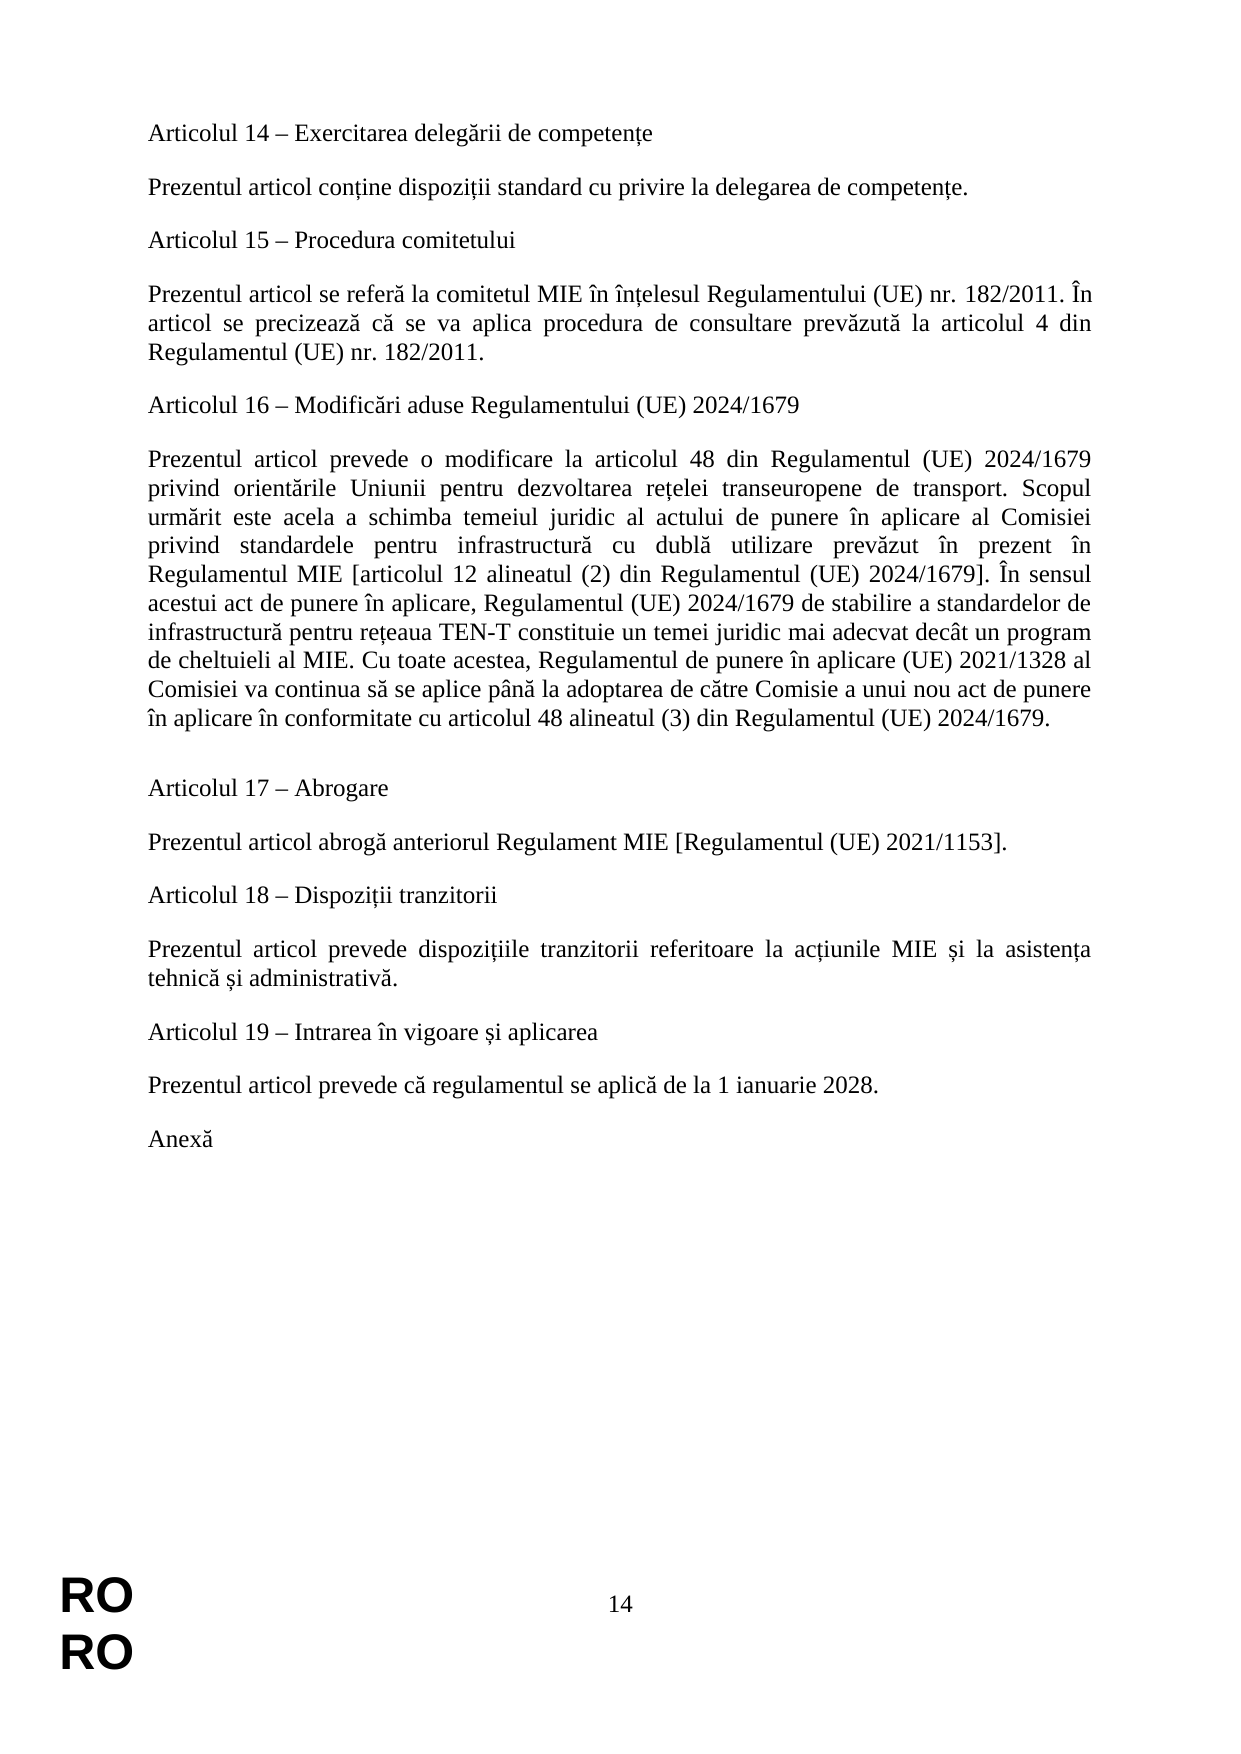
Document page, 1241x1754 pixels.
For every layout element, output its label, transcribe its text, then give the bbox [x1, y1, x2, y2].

text Prezentul articol prevede că regulamentul se aplică de la 1 ianuarie 2028. [148, 1071, 1092, 1099]
text Articolul 17 – Abrogare [148, 773, 1092, 802]
text Prezentul articol prevede dispozițiile tranzitorii referitoare la acțiunile MIE și la asistența tehnică și administrativă. [148, 934, 1092, 992]
text Articolul 14 – Exercitarea delegării de competențe [148, 118, 1092, 147]
text Articolul 19 – Intrarea în vigoare și aplicarea [148, 1017, 1092, 1046]
text Prezentul articol prevede o modificare la articolul 48 din Regulamentul (UE) 2024/1679 privind orientările Uniunii pentru dezvoltarea rețelei transeuropene de transport. Scopul urmărit este acela a schimba temeiul juridic al actului de punere în aplicare al Comisiei privind standardele pentru infrastructură cu dublă utilizare prevăzut în prezent în Regulamentul MIE [articolul 12 alineatul (2) din Regulamentul (UE) 2024/1679]. În sensul acestui act de punere în aplicare, Regulamentul (UE) 2024/1679 de stabilire a standardelor de infrastructură pentru rețeaua TEN-T constituie un temei juridic mai adecvat decât un program de cheltuieli al MIE. Cu toate acestea, Regulamentul de punere în aplicare (UE) 2021/1328 al Comisiei va continua să se aplice până la adoptarea de către Comisie a unui nou act de punere în aplicare în conformitate cu articolul 48 alineatul (3) din Regulamentul (UE) 2024/1679. [148, 444, 1092, 732]
text Anexă [148, 1124, 1092, 1153]
text Articolul 15 – Procedura comitetului [148, 226, 1092, 254]
text Prezentul articol abrogă anteriorul Regulament MIE [Regulamentul (UE) 2021/1153]. [148, 827, 1092, 856]
text Articolul 18 – Dispoziții tranzitorii [148, 881, 1092, 909]
text Prezentul articol conține dispoziții standard cu privire la delegarea de competențe. [148, 172, 1092, 201]
text Prezentul articol se referă la comitetul MIE în înțelesul Regulamentului (UE) nr. 182/2011. În articol se precizează că se va aplica procedura de consultare prevăzută la articolul 4 din Regulamentul (UE) nr. 182/2011. [148, 279, 1092, 366]
text Articolul 16 – Modificări aduse Regulamentului (UE) 2024/1679 [148, 391, 1092, 419]
